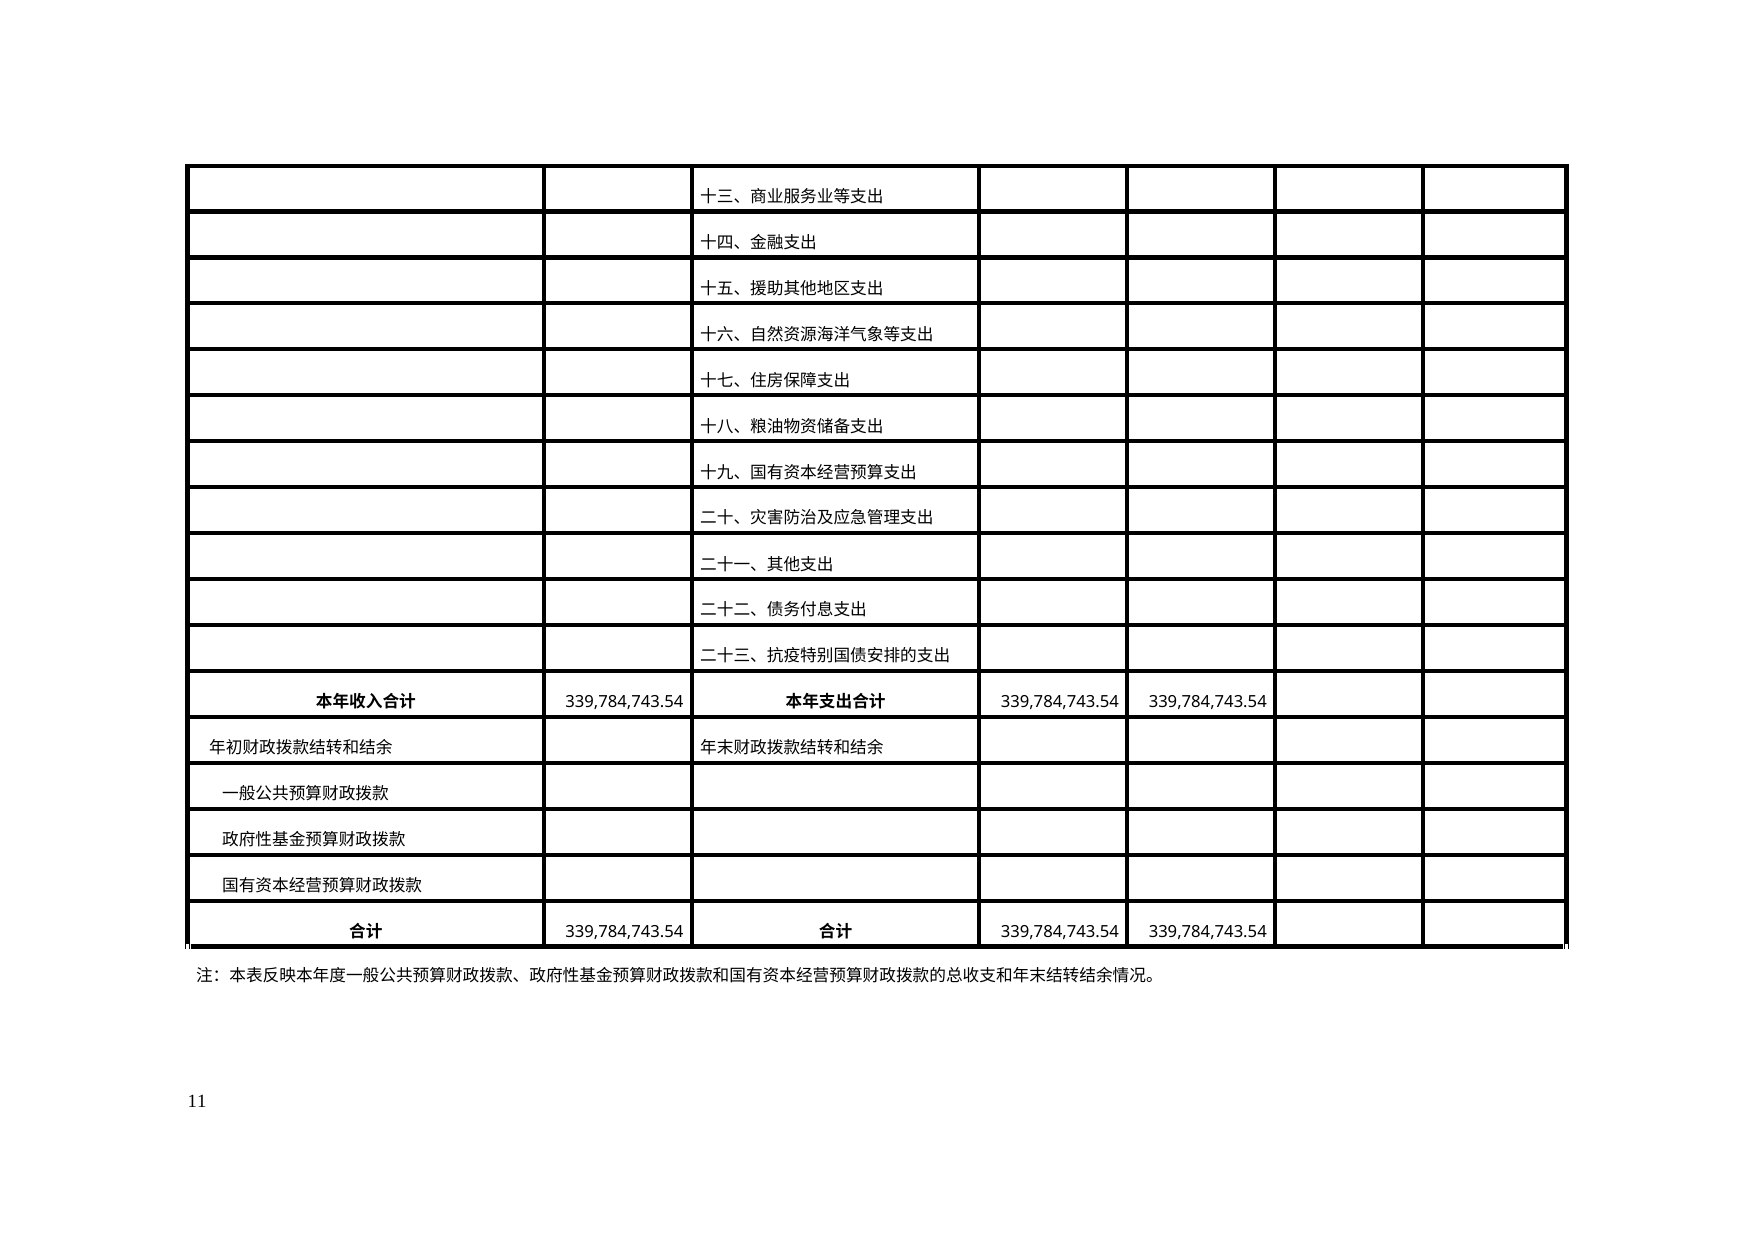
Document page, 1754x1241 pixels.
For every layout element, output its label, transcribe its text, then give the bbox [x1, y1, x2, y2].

table_cell [1425, 673, 1564, 715]
table_cell 年初财政拨款结转和结余 [190, 719, 542, 761]
table_cell [1425, 719, 1564, 761]
table_cell [1277, 673, 1421, 715]
table_cell [981, 214, 1125, 255]
table_cell [1277, 719, 1421, 761]
table_cell [546, 351, 690, 393]
table_cell [1129, 857, 1273, 898]
table_cell [546, 581, 690, 623]
table_cell [1425, 489, 1564, 531]
table_cell [1425, 903, 1564, 944]
table_cell 339,784,743.54 [1129, 903, 1273, 944]
table_cell [1129, 260, 1273, 301]
table_cell [1129, 627, 1273, 669]
table_cell [1277, 489, 1421, 531]
table_cell [190, 489, 542, 531]
table_cell [1129, 489, 1273, 531]
table_cell [981, 443, 1125, 485]
table_cell [1425, 305, 1564, 347]
table_cell [546, 627, 690, 669]
table_cell 注：本表反映本年度一般公共预算财政拨款、政府性基金预算财政拨款和国有资本经营预算财政拨款的总收支和年末结转结余情况。 [189, 944, 1565, 985]
table_cell 十六、自然资源海洋气象等支出 [694, 305, 977, 347]
table_cell [546, 305, 690, 347]
table_cell 十三、商业服务业等支出 [694, 168, 977, 209]
table_cell [190, 351, 542, 393]
table_cell [981, 397, 1125, 439]
table_cell [546, 857, 690, 898]
table_cell [1425, 397, 1564, 439]
table_cell 十四、金融支出 [694, 214, 977, 255]
table_cell 339,784,743.54 [546, 903, 690, 944]
table_cell [190, 168, 542, 209]
table_cell [1425, 581, 1564, 623]
table_cell [1425, 857, 1564, 898]
table_cell [1277, 168, 1421, 209]
table_cell [1277, 765, 1421, 807]
table_cell [981, 627, 1125, 669]
table_cell [981, 168, 1125, 209]
table_cell [1129, 765, 1273, 807]
table_cell [1277, 260, 1421, 301]
table_cell [1129, 397, 1273, 439]
table_cell [1129, 535, 1273, 577]
table_cell [546, 214, 690, 255]
table_cell [1129, 305, 1273, 347]
table_cell [1129, 811, 1273, 852]
table_cell [981, 351, 1125, 393]
table_cell 十七、住房保障支出 [694, 351, 977, 393]
table_cell [1425, 535, 1564, 577]
table_cell [981, 305, 1125, 347]
table_cell [694, 857, 977, 898]
table_cell [981, 581, 1125, 623]
table_cell [546, 535, 690, 577]
table_cell [1425, 214, 1564, 255]
table_cell [546, 489, 690, 531]
table_cell [981, 489, 1125, 531]
table_cell 339,784,743.54 [1129, 673, 1273, 715]
table_cell [1425, 168, 1564, 209]
table_cell 本年支出合计 [694, 673, 977, 715]
table_cell [190, 305, 542, 347]
table_cell [190, 260, 542, 301]
table_cell [1129, 719, 1273, 761]
table_cell 合计 [694, 903, 977, 944]
table_cell 339,784,743.54 [546, 673, 690, 715]
table_cell [546, 811, 690, 852]
table_cell [1277, 351, 1421, 393]
table_cell 十九、国有资本经营预算支出 [694, 443, 977, 485]
table_cell [981, 811, 1125, 852]
table_cell [981, 535, 1125, 577]
table_cell [1277, 305, 1421, 347]
table_cell [694, 811, 977, 852]
table_cell [1129, 351, 1273, 393]
table_cell 339,784,743.54 [981, 673, 1125, 715]
table_cell [1277, 214, 1421, 255]
table_cell [694, 765, 977, 807]
table_cell [1129, 443, 1273, 485]
table_cell [190, 443, 542, 485]
table_cell [981, 719, 1125, 761]
table_cell [546, 765, 690, 807]
table_cell [190, 581, 542, 623]
table_cell [546, 260, 690, 301]
table_cell [190, 535, 542, 577]
table_cell [1277, 581, 1421, 623]
table_cell [1425, 260, 1564, 301]
table_cell 年末财政拨款结转和结余 [694, 719, 977, 761]
table_cell [1277, 397, 1421, 439]
table_cell [190, 214, 542, 255]
table_cell [546, 168, 690, 209]
table_cell [1425, 627, 1564, 669]
table_cell 二十三、抗疫特别国债安排的支出 [694, 627, 977, 669]
table_cell 二十二、债务付息支出 [694, 581, 977, 623]
table_cell [1277, 627, 1421, 669]
table_cell [1425, 351, 1564, 393]
table_cell [981, 260, 1125, 301]
table_cell [190, 397, 542, 439]
table_cell [1129, 581, 1273, 623]
table_cell [1277, 811, 1421, 852]
table_cell [546, 443, 690, 485]
table_cell 二十一、其他支出 [694, 535, 977, 577]
table_cell [1277, 903, 1421, 944]
table_cell 339,784,743.54 [981, 903, 1125, 944]
table_cell [1425, 811, 1564, 852]
table_cell [1129, 214, 1273, 255]
table_cell 一般公共预算财政拨款 [190, 765, 542, 807]
table_cell [1277, 857, 1421, 898]
table_cell [546, 719, 690, 761]
table_cell [1425, 765, 1564, 807]
table_cell 十八、粮油物资储备支出 [694, 397, 977, 439]
table_cell 本年收入合计 [190, 673, 542, 715]
table_cell 政府性基金预算财政拨款 [190, 811, 542, 852]
table_cell [546, 397, 690, 439]
table_cell [1425, 443, 1564, 485]
table_cell [1129, 168, 1273, 209]
table_cell [1277, 443, 1421, 485]
table_cell 十五、援助其他地区支出 [694, 260, 977, 301]
table_cell [981, 857, 1125, 898]
table_cell 合计 [190, 903, 542, 944]
table_cell [1277, 535, 1421, 577]
table_cell [190, 627, 542, 669]
table_cell 国有资本经营预算财政拨款 [190, 857, 542, 898]
table_cell [981, 765, 1125, 807]
table_cell 二十、灾害防治及应急管理支出 [694, 489, 977, 531]
